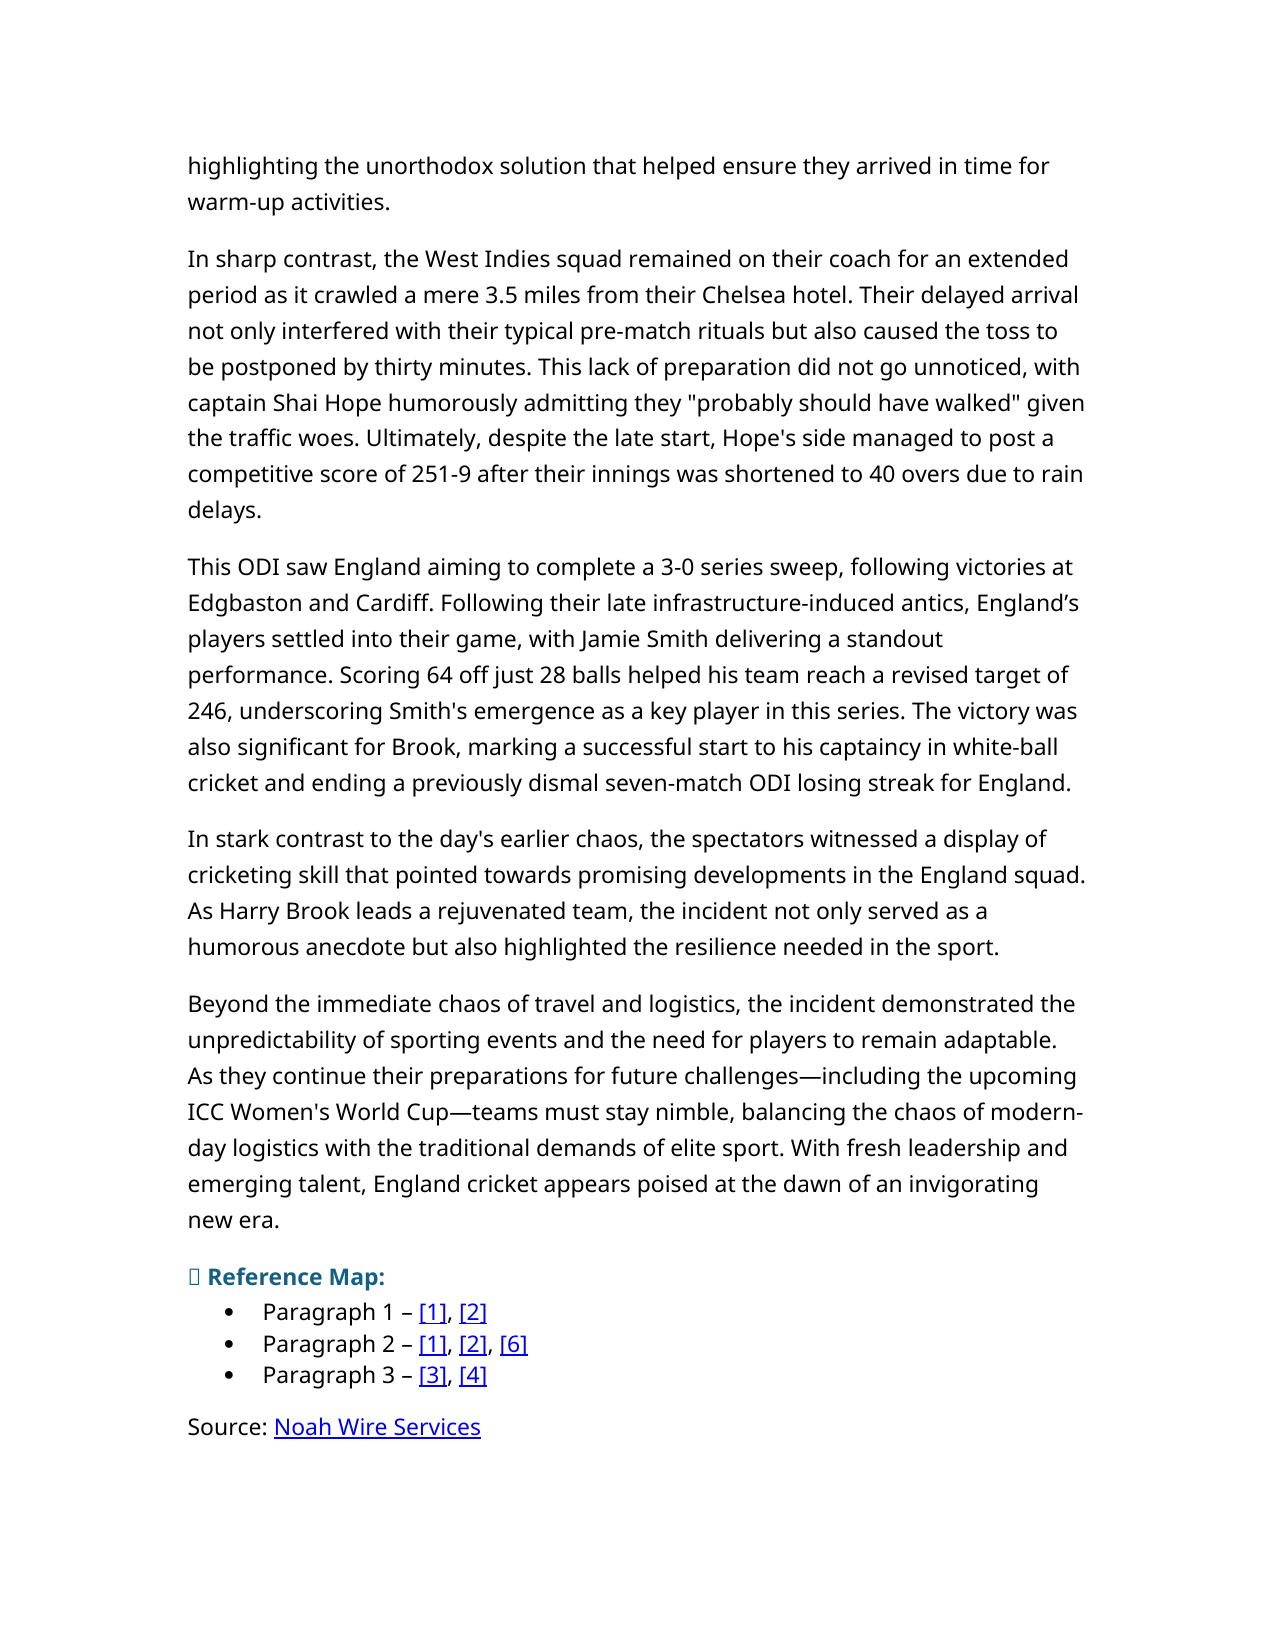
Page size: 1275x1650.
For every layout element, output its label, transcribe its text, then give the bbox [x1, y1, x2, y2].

text In sharp contrast, the West Indies squad remained on their coach for an extended period as it crawled a mere 3.5 miles from their Chelsea hotel. Their delayed arrival not only interfered with their typical pre-match rituals but also caused the toss to be postponed by thirty minutes. This lack of preparation did not go unnoticed, with captain Shai Hope humorously admitting they "probably should have walked" given the traffic woes. Ultimately, despite the late start, Hope's side managed to post a competitive score of 251-9 after their innings was shortened to 40 overs due to rain delays. [187, 243, 1087, 526]
subtitle 📌 Reference Map: [187, 1260, 1087, 1292]
list Paragraph 3 – [3], [4] [225, 1359, 1087, 1390]
text Beyond the immediate chaos of travel and logistics, the incident demonstrated the unpredictability of sporting events and the need for players to remain adaptable. As they continue their preparations for future challenges—including the upcoming ICC Women's World Cup—teams must stay nimble, balancing the chaos of modern-day logistics with the traditional demands of elite sport. With fresh leadership and emerging talent, England cricket appears poised at the dawn of an invigorating new era. [187, 988, 1087, 1235]
text In stark contrast to the day's earlier chaos, the spectators witnessed a display of cricketing skill that pointed towards promising developments in the England squad. As Harry Brook leads a rejuvenated team, the incident not only served as a humorous anecdote but also highlighted the resilience needed in the sport. [187, 823, 1087, 962]
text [187, 150, 1087, 217]
text This ODI saw England aiming to complete a 3-0 series sweep, following victories at Edgbaston and Cardiff. Following their late infrastructure-induced antics, England’s players settled into their game, with Jamie Smith delivering a standout performance. Scoring 64 off just 28 balls helped his team reach a revised target of 246, underscoring Smith's emergence as a key player in this series. The victory was also significant for Brook, marking a successful start to his captaincy in white-ball cricket and ending a previously dismal seven-match ODI losing streak for England. [187, 551, 1087, 798]
list Paragraph 2 – [1], [2], [6] [225, 1328, 1087, 1359]
list Paragraph 1 – [1], [2] [225, 1296, 1087, 1328]
text Source: Noah Wire Services [187, 1411, 1087, 1442]
